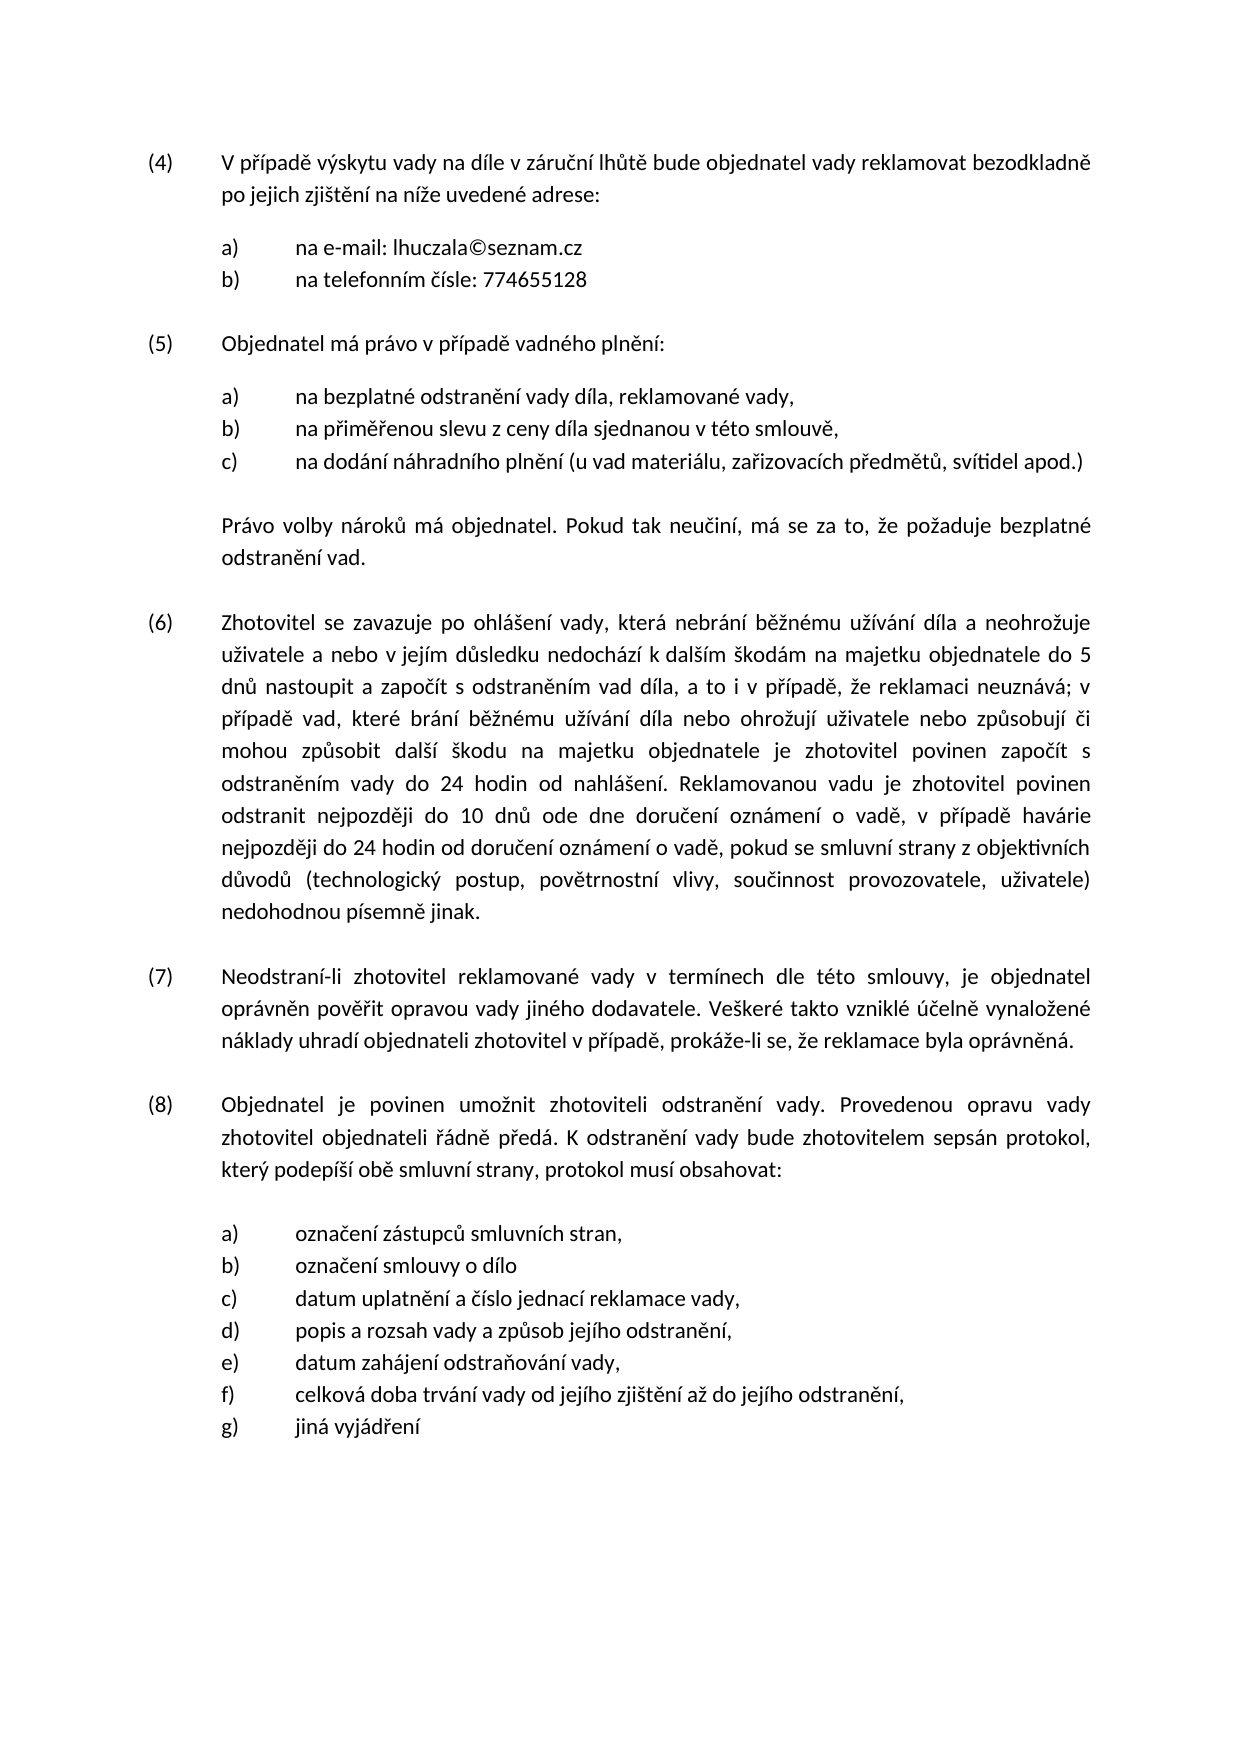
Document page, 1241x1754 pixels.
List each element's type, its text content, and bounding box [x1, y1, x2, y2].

text (8) Objednatel je povinen umožnit zhotoviteli odstranění vady. Provedenou opravu vady zhotovitel objednateli řádně předá. K odstranění vady bude zhotovitelem sepsán protokol, který podepíší obě smluvní strany, protokol musí obsahovat: [148, 1091, 1093, 1183]
text b) označení smlouvy o dílo [221, 1251, 1093, 1279]
text c) datum uplatnění a číslo jednací reklamace vady, [221, 1284, 1093, 1312]
text a) označení zástupců smluvních stran, [221, 1219, 1093, 1247]
text (5) Objednatel má právo v případě vadného plnění: [148, 329, 1093, 357]
text e) datum zahájení odstraňování vady, [221, 1348, 1093, 1376]
text d) popis a rozsah vady a způsob jejího odstranění, [221, 1316, 1093, 1344]
text b) na telefonním čísle: 774655128 [221, 265, 1093, 293]
text c) na dodání náhradního plnění (u vad materiálu, zařizovacích předmětů, svítidel apod.) [148, 447, 1093, 475]
text f) celková doba trvání vady od jejího zjištění až do jejího odstranění, [221, 1380, 1093, 1408]
text a) na e-mail: lhuczala©seznam.cz [221, 233, 1093, 261]
text (6) Zhotovitel se zavazuje po ohlášení vady, která nebrání běžnému užívání díla a neohrožuje uživatele a nebo v jejím důsledku nedochází k dalším škodám na majetku objednatele do 5 dnů nastoupit a započít s odstraněním vad díla, a to i v případě, že reklamaci neuznává; v případě vad, které brání běžnému užívání díla nebo ohrožují uživatele nebo způsobují či mohou způsobit další škodu na majetku objednatele je zhotovitel povinen započít s odstraněním vady do 24 hodin od nahlášení. Reklamovanou vadu je zhotovitel povinen odstranit nejpozději do 10 dnů ode dne doručení oznámení o vadě, v případě havárie nejpozději do 24 hodin od doručení oznámení o vadě, pokud se smluvní strany z objektivních důvodů (technologický postup, povětrnostní vlivy, součinnost provozovatele, uživatele) nedohodnou písemně jinak. [148, 608, 1093, 925]
text Právo volby nároků má objednatel. Pokud tak neučiní, má se za to, že požaduje bezplatné odstranění vad. [221, 511, 1093, 571]
text (7) Neodstraní-li zhotovitel reklamované vady v termínech dle této smlouvy, je objednatel oprávněn pověřit opravou vady jiného dodavatele. Veškeré takto vzniklé účelně vynaložené náklady uhradí objednateli zhotovitel v případě, prokáže-li se, že reklamace byla oprávněná. [148, 962, 1093, 1054]
text b) na přiměřenou slevu z ceny díla sjednanou v této smlouvě, [148, 414, 1093, 443]
text a) na bezplatné odstranění vady díla, reklamované vady, [148, 382, 1093, 410]
text (4) V případě výskytu vady na díle v záruční lhůtě bude objednatel vady reklamovat bezodkladně po jejich zjištění na níže uvedené adrese: [148, 148, 1093, 208]
text g) jiná vyjádření [221, 1412, 1093, 1440]
